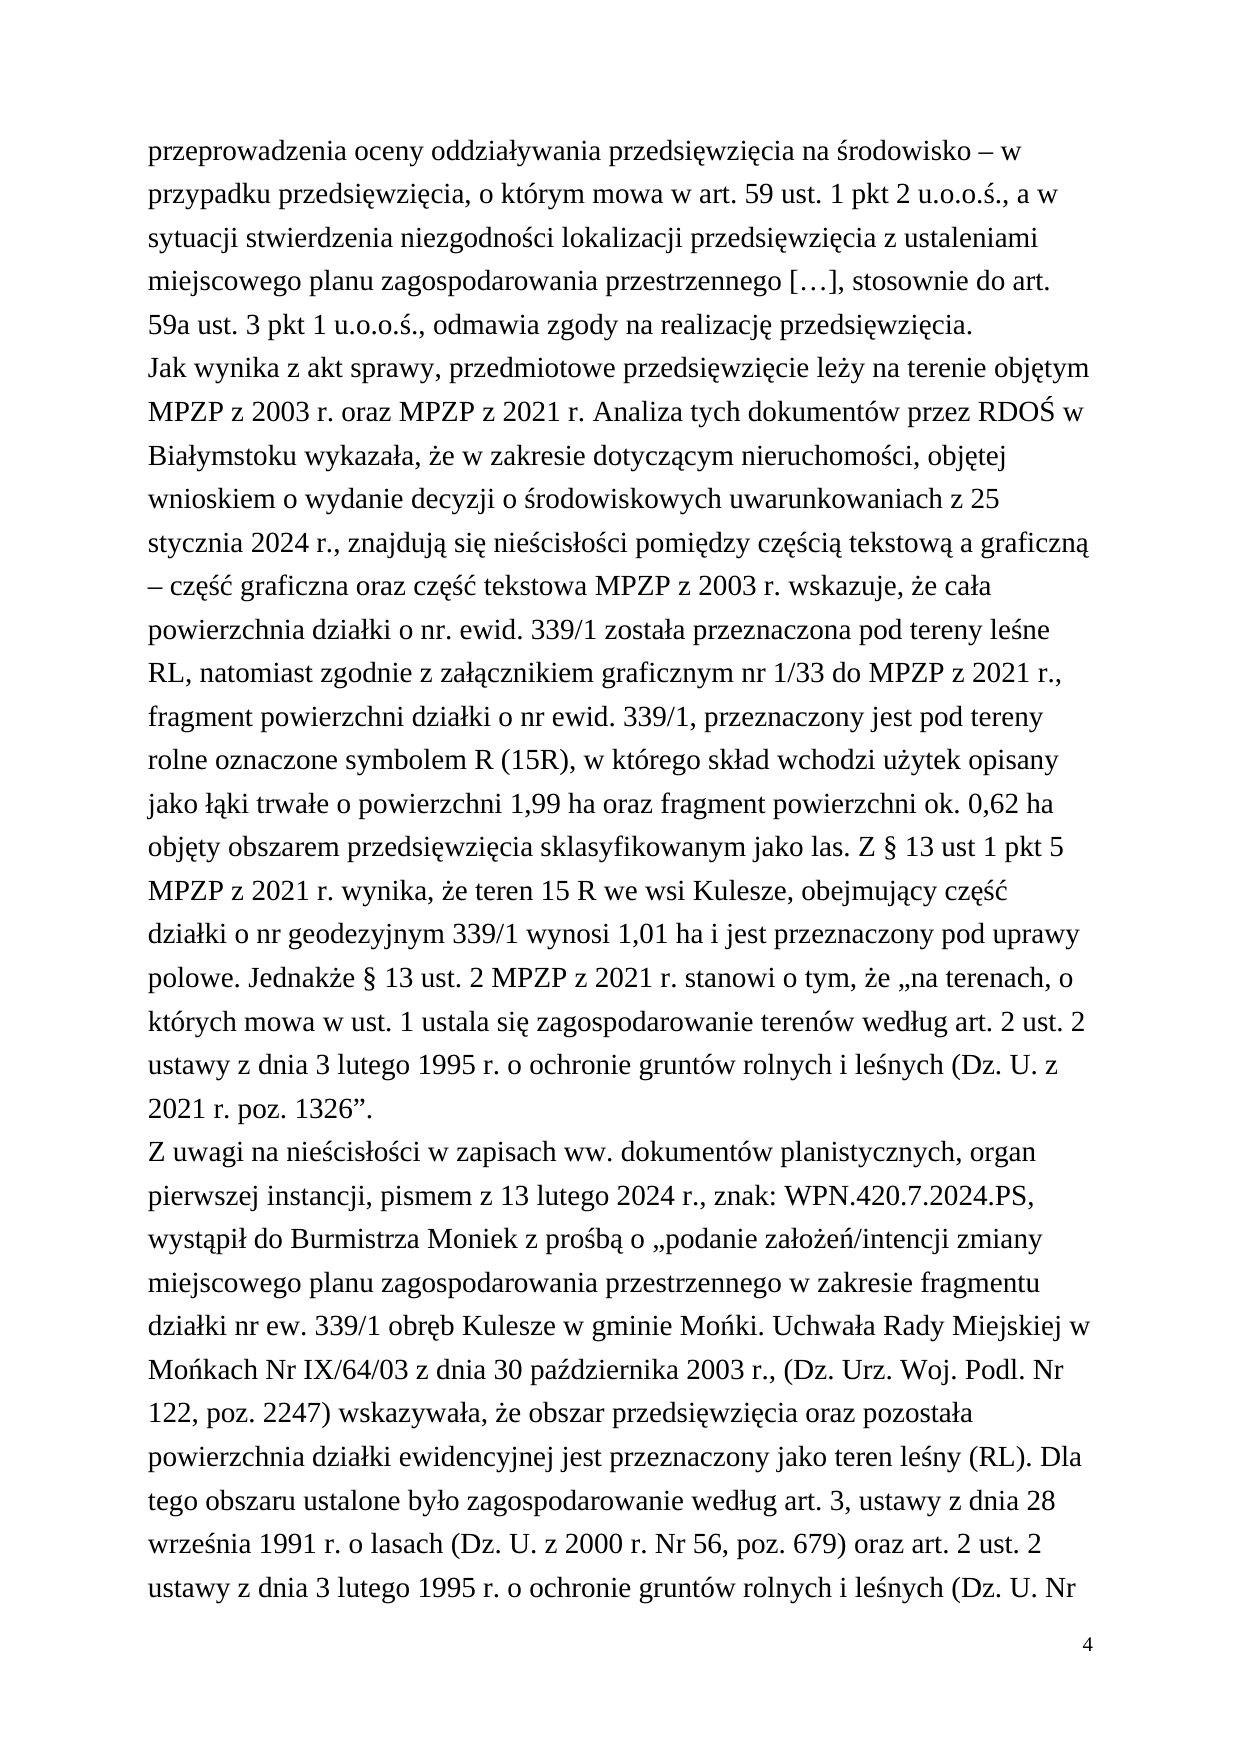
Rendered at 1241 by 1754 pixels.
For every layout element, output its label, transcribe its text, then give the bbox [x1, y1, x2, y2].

text Jak wynika z akt sprawy, przedmiotowe przedsięwzięcie leży na terenie objętym MPZP z 2003 r. oraz MPZP z 2021 r. Analiza tych dokumentów przez RDOŚ w Białymstoku wykazała, że w zakresie dotyczącym nieruchomości, objętej wnioskiem o wydanie decyzji o środowiskowych uwarunkowaniach z 25 stycznia 2024 r., znajdują się nieścisłości pomiędzy częścią tekstową a graficzną – część graficzna oraz część tekstowa MPZP z 2003 r. wskazuje, że cała powierzchnia działki o nr. ewid. 339/1 została przeznaczona pod tereny leśne RL, natomiast zgodnie z załącznikiem graficznym nr 1/33 do MPZP z 2021 r., fragment powierzchni działki o nr ewid. 339/1, przeznaczony jest pod tereny rolne oznaczone symbolem R (15R), w którego skład wchodzi użytek opisany jako łąki trwałe o powierzchni 1,99 ha oraz fragment powierzchni ok. 0,62 ha objęty obszarem przedsięwzięcia sklasyfikowanym jako las. Z § 13 ust 1 pkt 5 MPZP z 2021 r. wynika, że teren 15 R we wsi Kulesze, obejmujący część działki o nr geodezyjnym 339/1 wynosi 1,01 ha i jest przeznaczony pod uprawy polowe. Jednakże § 13 ust. 2 MPZP z 2021 r. stanowi o tym, że „na terenach, o których mowa w ust. 1 ustala się zagospodarowanie terenów według art. 2 ust. 2 ustawy z dnia 3 lutego 1995 r. o ochronie gruntów rolnych i leśnych (Dz. U. z 2021 r. poz. 1326”. [148, 351, 1092, 1124]
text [148, 1134, 1092, 1603]
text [148, 133, 1092, 341]
